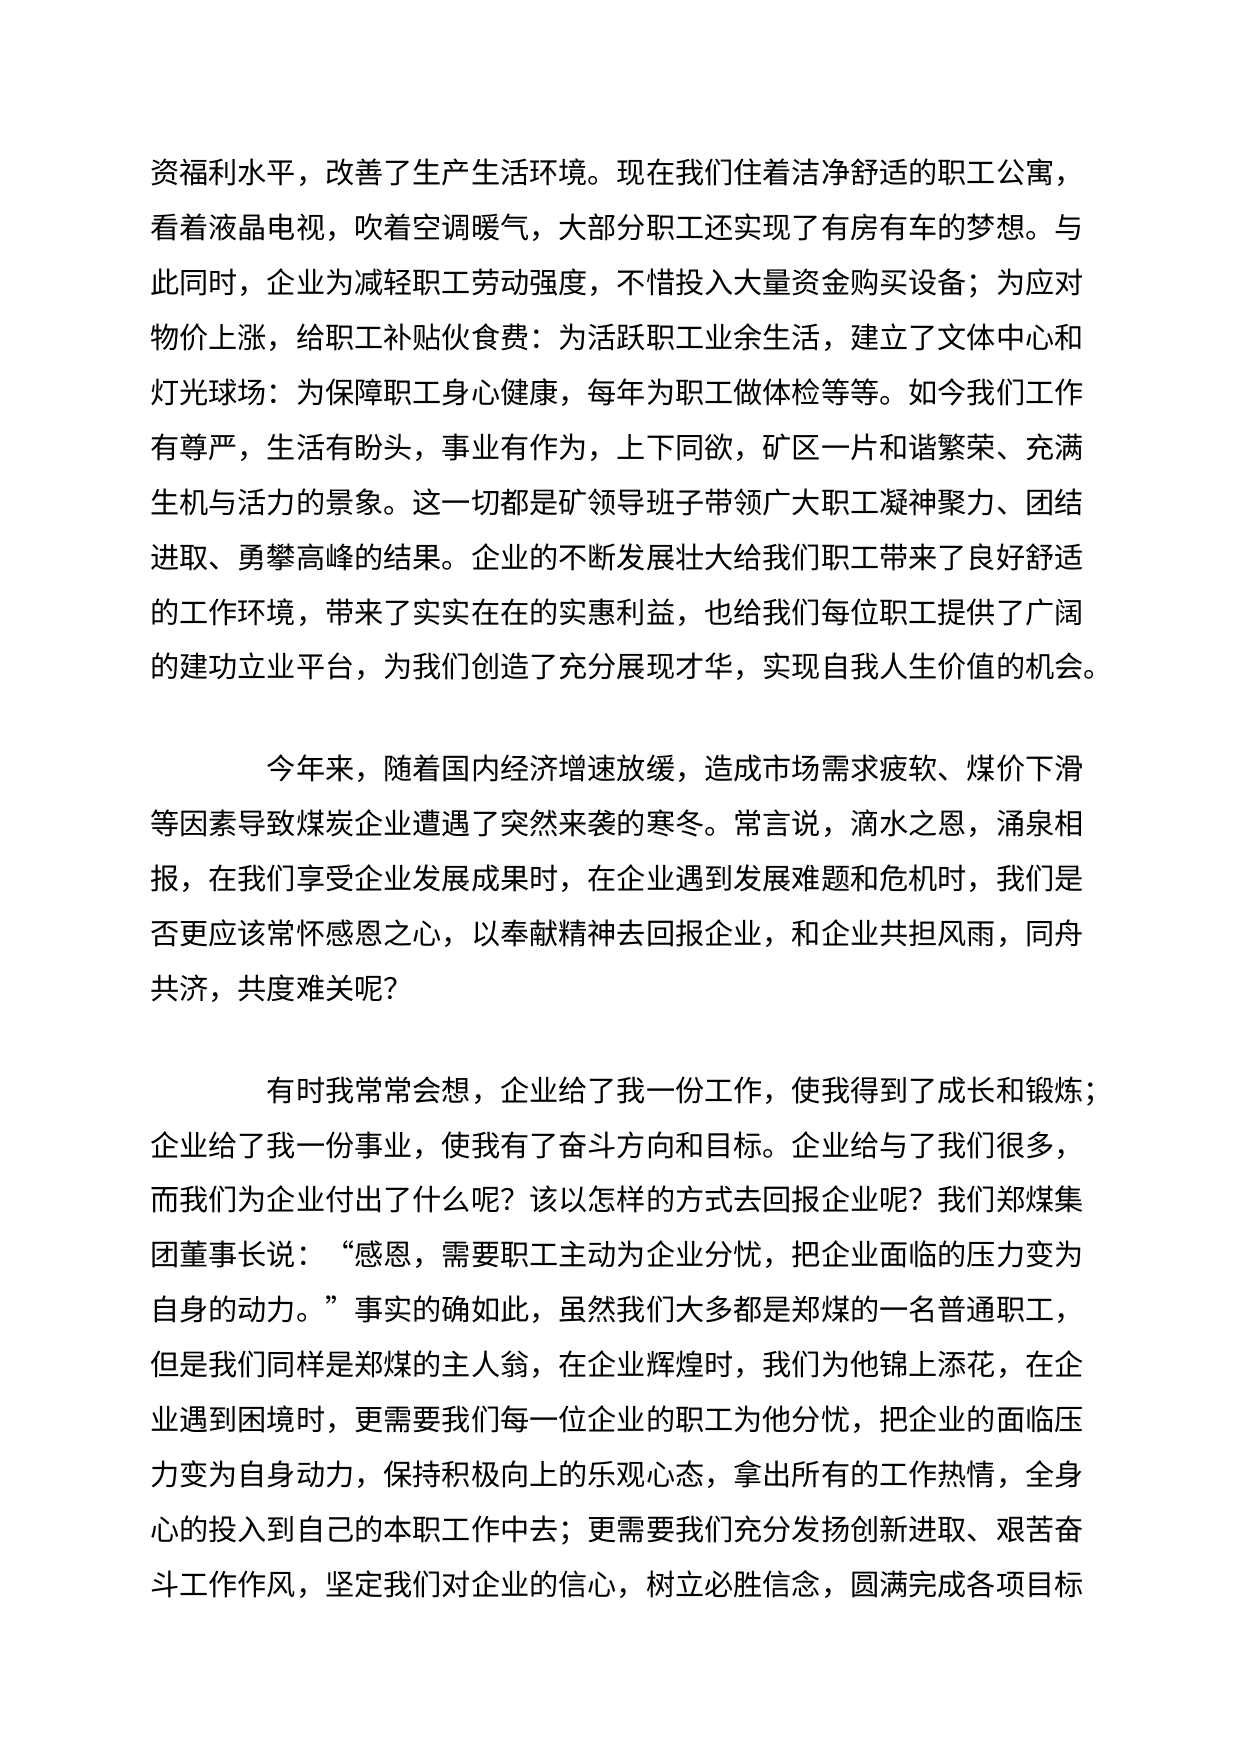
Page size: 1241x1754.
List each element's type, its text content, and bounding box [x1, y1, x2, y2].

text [150, 150, 1090, 686]
text 今年来，随着国内经济增速放缓，造成市场需求疲软、煤价下滑等因素导致煤炭企业遭遇了突然来袭的寒冬。常言说，滴水之恩，涌泉相报，在我们享受企业发展成果时，在企业遇到发展难题和危机时，我们是否更应该常怀感恩之心，以奉献精神去回报企业，和企业共担风雨，同舟共济，共度难关呢？ [150, 746, 1090, 1008]
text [150, 1067, 1090, 1603]
